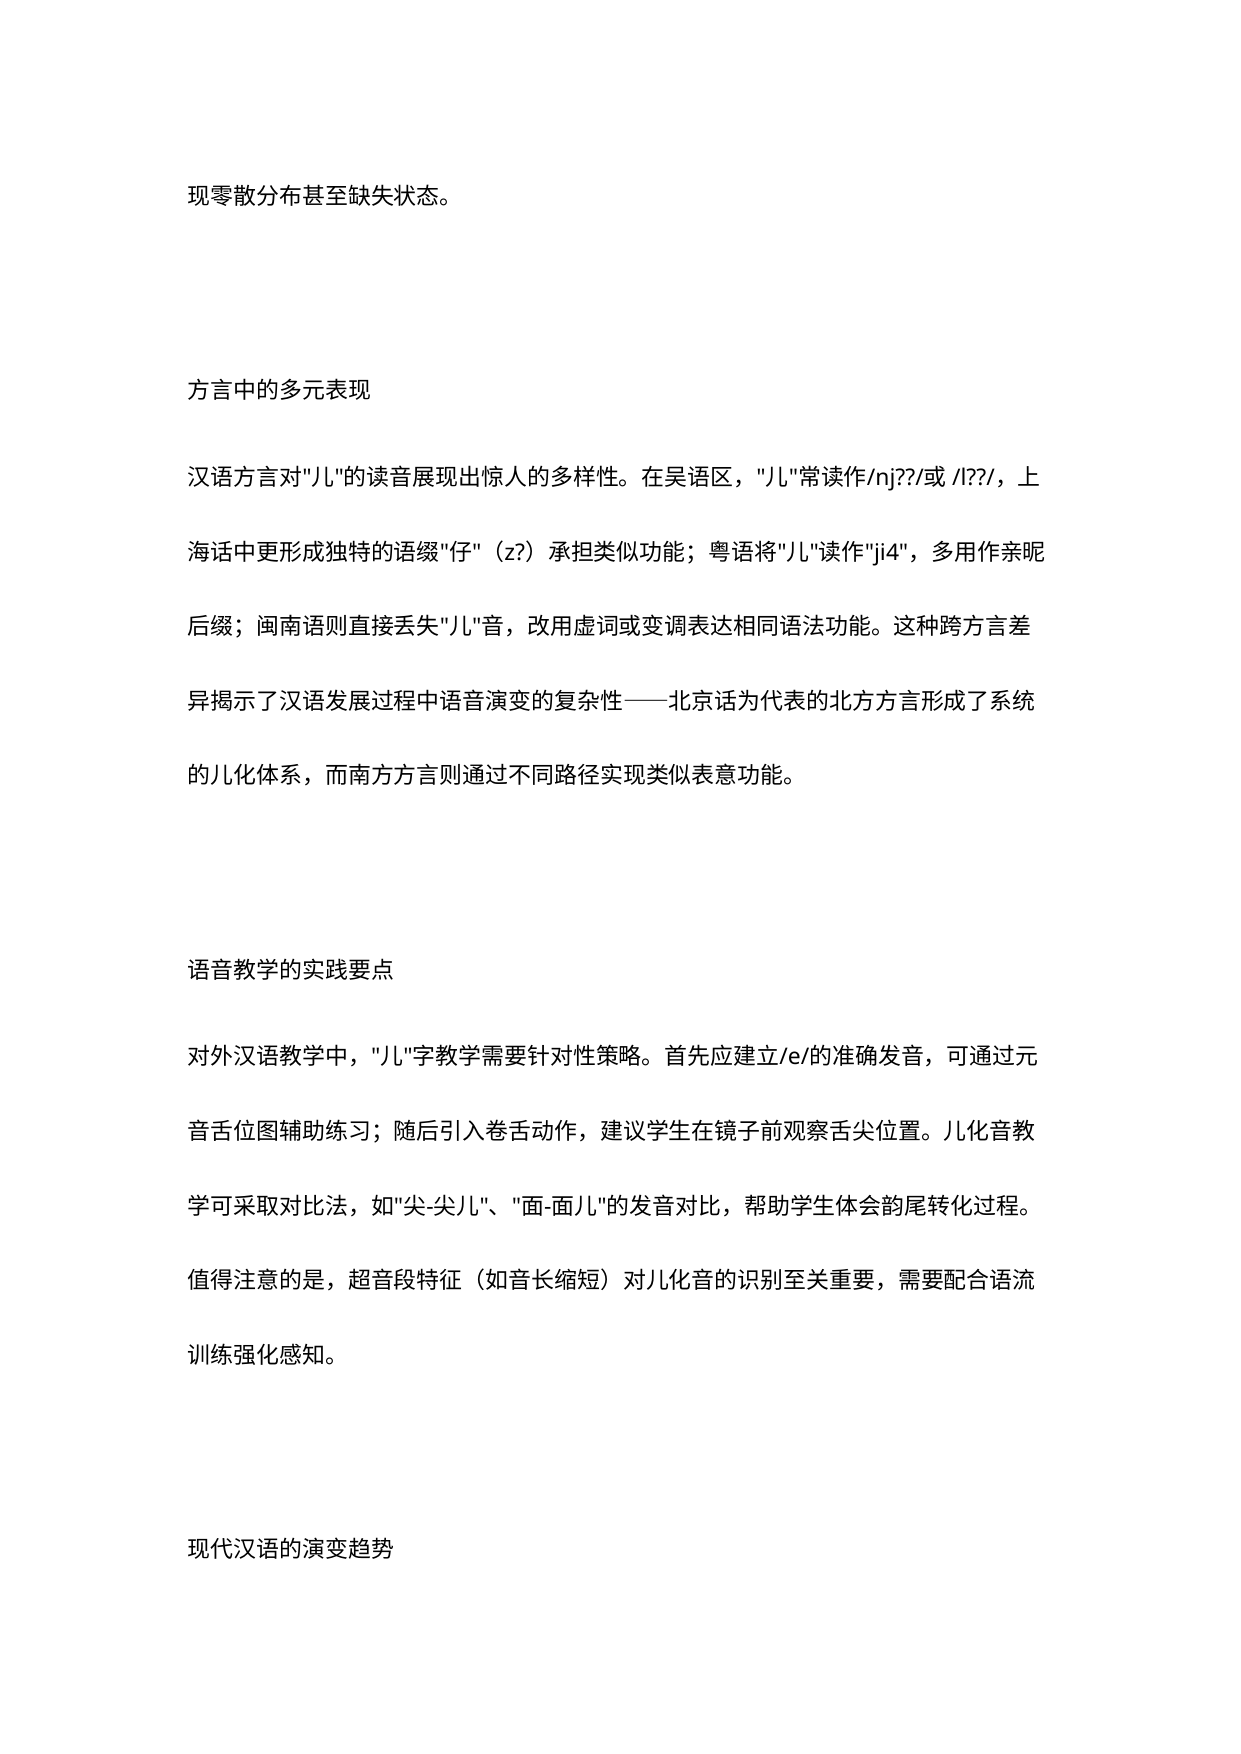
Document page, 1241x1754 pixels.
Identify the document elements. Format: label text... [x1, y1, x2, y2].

text 对外汉语教学中，"儿"字教学需要针对性策略。首先应建立/e/的准确发音，可通过元音舌位图辅助练习；随后引入卷舌动作，建议学生在镜子前观察舌尖位置。儿化音教学可采取对比法，如"尖-尖儿"、"面-面儿"的发音对比，帮助学生体会韵尾转化过程。值得注意的是，超音段特征（如音长缩短）对儿化音的识别至关重要，需要配合语流训练强化感知。 [187, 1022, 1053, 1386]
text 方言中的多元表现 [187, 356, 1053, 421]
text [187, 162, 1053, 227]
text 语音教学的实践要点 [187, 936, 1053, 1001]
text 现代汉语的演变趋势 [187, 1515, 1053, 1580]
text 汉语方言对"儿"的读音展现出惊人的多样性。在吴语区，"儿"常读作/nj??/或 /l??/，上海话中更形成独特的语缀"仔"（z?）承担类似功能；粤语将"儿"读作"ji4"，多用作亲昵后缀；闽南语则直接丢失"儿"音，改用虚词或变调表达相同语法功能。这种跨方言差异揭示了汉语发展过程中语音演变的复杂性——北京话为代表的北方方言形成了系统的儿化体系，而南方方言则通过不同路径实现类似表意功能。 [187, 443, 1053, 807]
